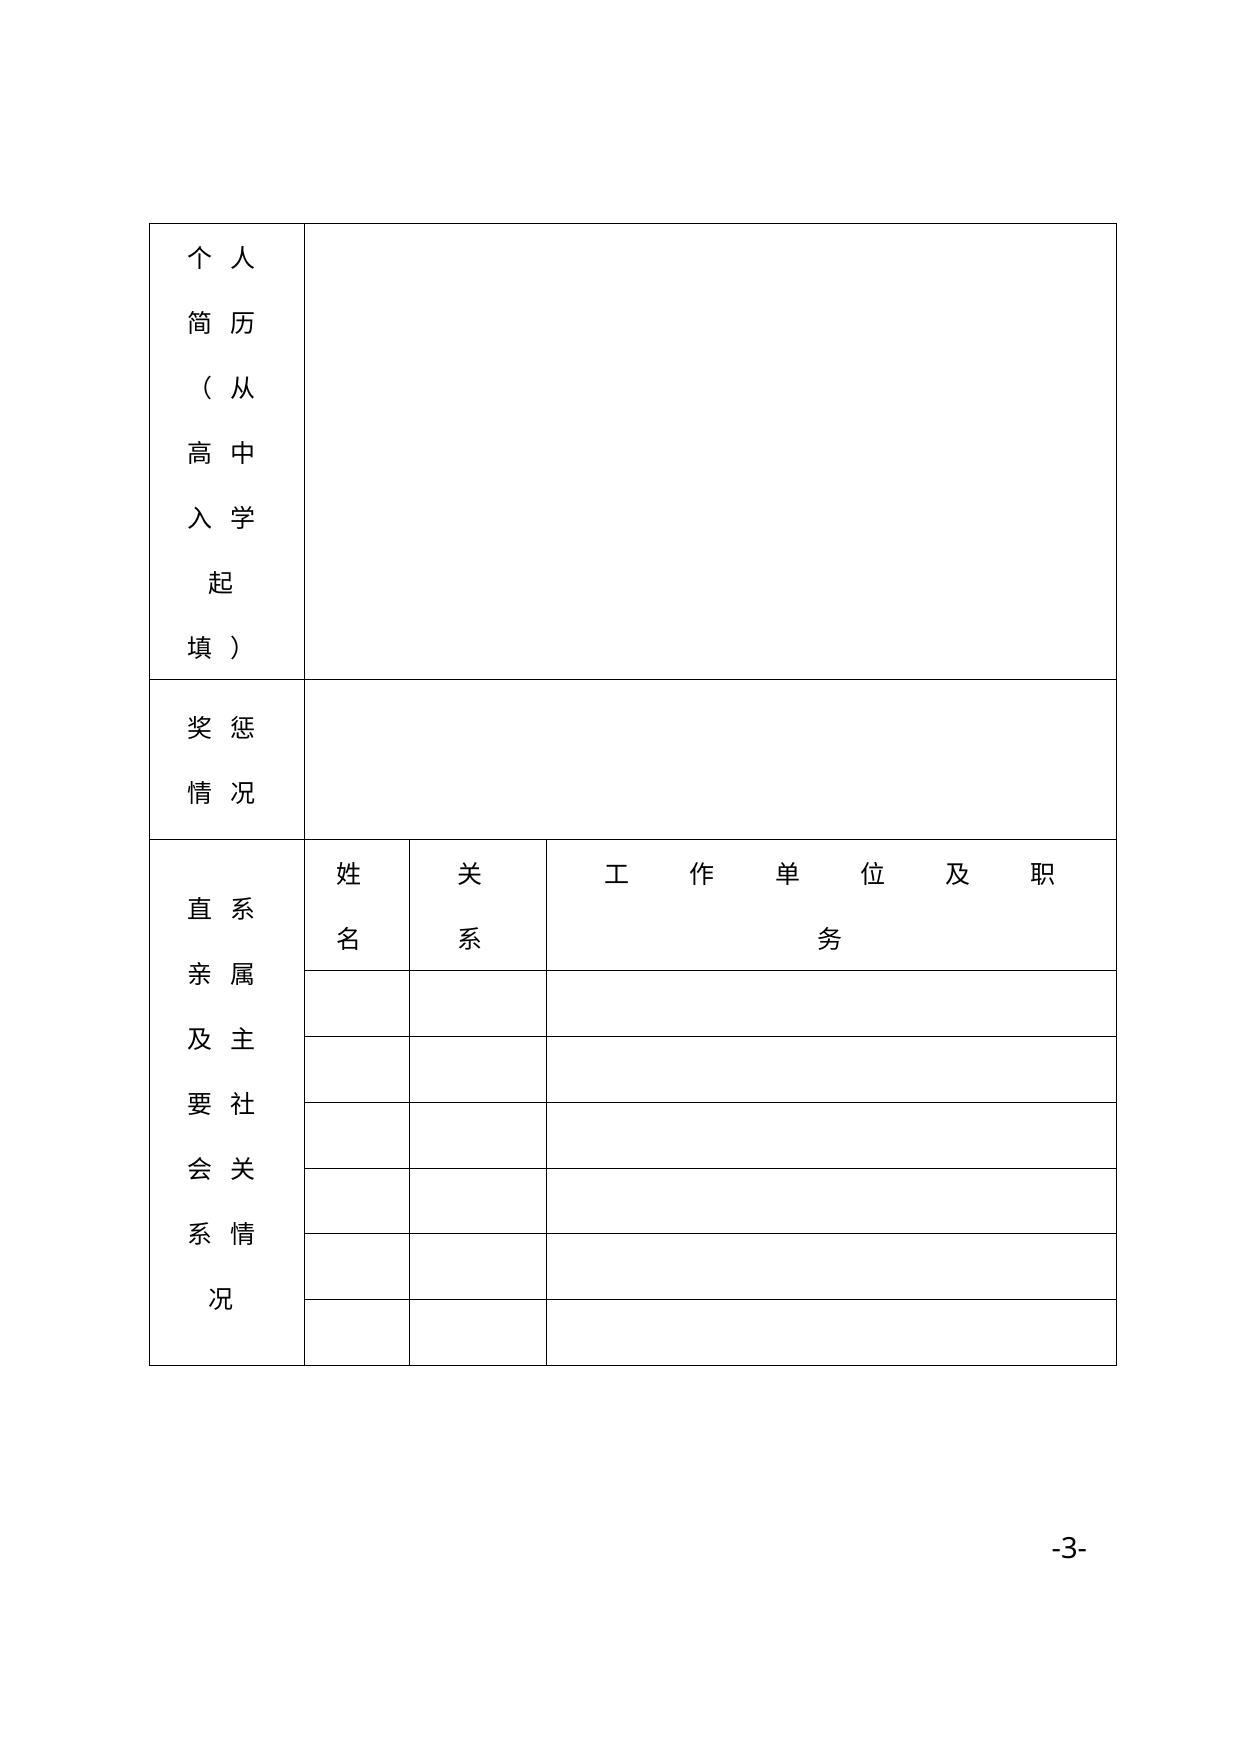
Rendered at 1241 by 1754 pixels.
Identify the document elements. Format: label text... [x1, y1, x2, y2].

table_cell 姓 名 [305, 840, 409, 970]
table_cell [305, 1234, 409, 1299]
table_cell 直系亲属及主要社会关系情况 [150, 840, 304, 1365]
table_cell [305, 1103, 409, 1167]
table_cell [547, 1103, 1116, 1167]
table_cell [305, 224, 1116, 679]
table_cell [305, 1300, 409, 1365]
table_cell [547, 971, 1116, 1036]
table_cell 个人简历 （从高中入学起填） [150, 224, 304, 679]
table_cell [410, 1037, 546, 1102]
table_cell [547, 1234, 1116, 1299]
table_cell [410, 1234, 546, 1299]
table_cell 关 系 [410, 840, 546, 970]
table_cell [410, 1103, 546, 1167]
table_cell [410, 1300, 546, 1365]
table_cell [547, 1300, 1116, 1365]
table_cell [305, 680, 1116, 839]
table_cell [305, 1037, 409, 1102]
table_cell [305, 1169, 409, 1233]
table_cell [410, 971, 546, 1036]
table_cell [305, 971, 409, 1036]
table_cell [410, 1169, 546, 1233]
table_cell [547, 1037, 1116, 1102]
table_cell [547, 1169, 1116, 1233]
table_cell 奖惩情况 [150, 680, 304, 839]
table_cell 工 作 单 位 及 职 务 [547, 840, 1116, 970]
